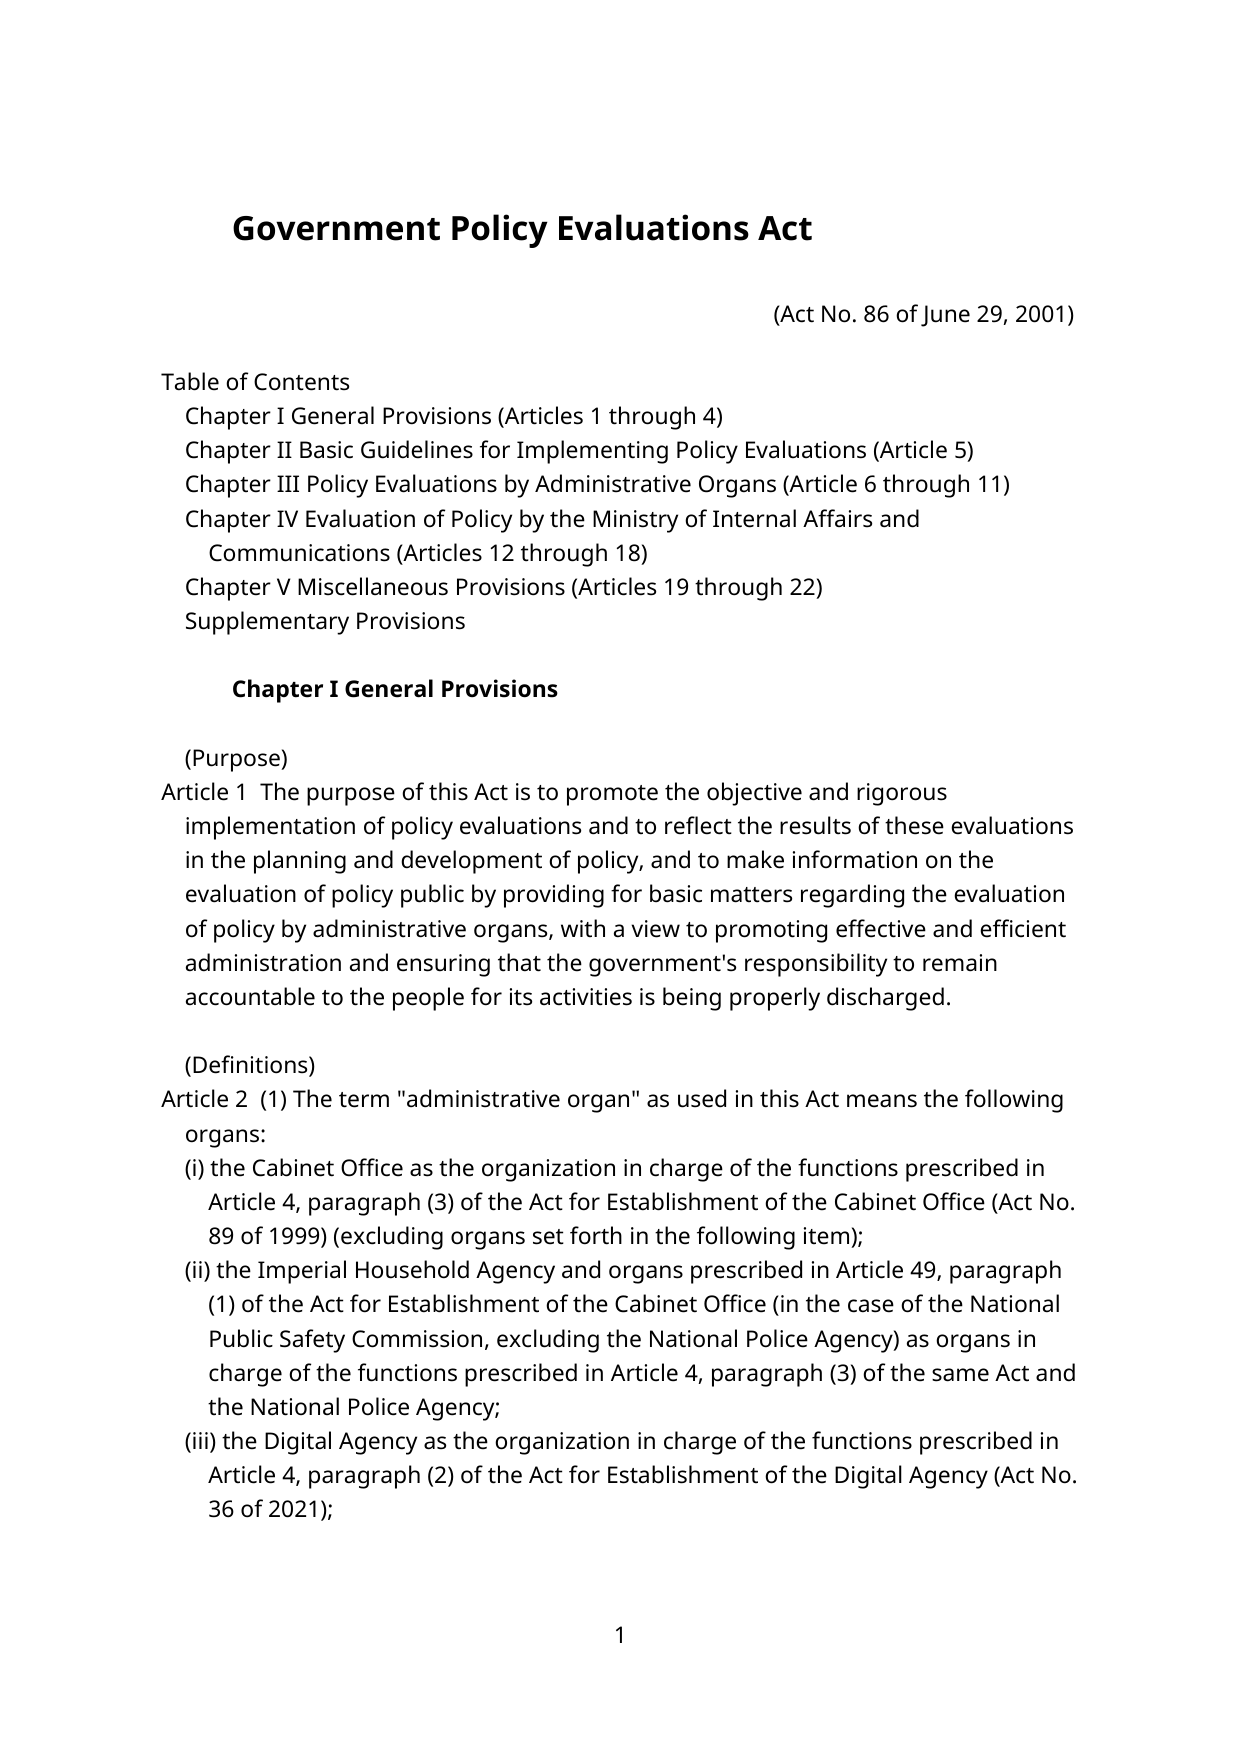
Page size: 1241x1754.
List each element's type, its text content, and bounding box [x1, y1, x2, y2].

text (ii) the Imperial Household Agency and organs prescribed in Article 49, paragraph (1) of the Act for Establishment of the Cabinet Office (in the case of the National Public Safety Commission, excluding the National Police Agency) as organs in charge of the functions prescribed in Article 4, paragraph (3) of the same Act and the National Police Agency; [184, 1253, 1079, 1424]
text Chapter V Miscellaneous Provisions (Articles 19 through 22) [184, 569, 1079, 604]
text Article 2 (1) The term "administrative organ" as used in this Act means the following organs: [161, 1082, 1079, 1150]
text (Act No. 86 of June 29, 2001) [161, 296, 1079, 330]
text (Definitions) [184, 1048, 1079, 1082]
text (i) the Cabinet Office as the organization in charge of the functions prescribed in Article 4, paragraph (3) of the Act for Establishment of the Cabinet Office (Act No. 89 of 1999) (excluding organs set forth in the following item); [184, 1150, 1079, 1253]
text Chapter IV Evaluation of Policy by the Ministry of Internal Affairs and Communications (Articles 12 through 18) [184, 501, 1079, 569]
text Table of Contents [161, 364, 1079, 399]
text (Purpose) [184, 740, 1079, 774]
text Chapter I General Provisions [230, 672, 1079, 706]
text Government Policy Evaluations Act [230, 194, 1079, 262]
text Supplementary Provisions [184, 604, 1079, 638]
text Chapter III Policy Evaluations by Administrative Organs (Article 6 through 11) [184, 467, 1079, 501]
text (iii) the Digital Agency as the organization in charge of the functions prescribed in Article 4, paragraph (2) of the Act for Establishment of the Digital Agency (Act No. 36 of 2021); [184, 1424, 1079, 1526]
text Chapter II Basic Guidelines for Implementing Policy Evaluations (Article 5) [184, 433, 1079, 467]
text Article 1 The purpose of this Act is to promote the objective and rigorous implementation of policy evaluations and to reflect the results of these evaluations in the planning and development of policy, and to make information on the evaluation of policy public by providing for basic matters regarding the evaluation of policy by administrative organs, with a view to promoting effective and efficient administration and ensuring that the government's responsibility to remain accountable to the people for its activities is being properly discharged. [161, 774, 1079, 1014]
text Chapter I General Provisions (Articles 1 through 4) [184, 399, 1079, 433]
